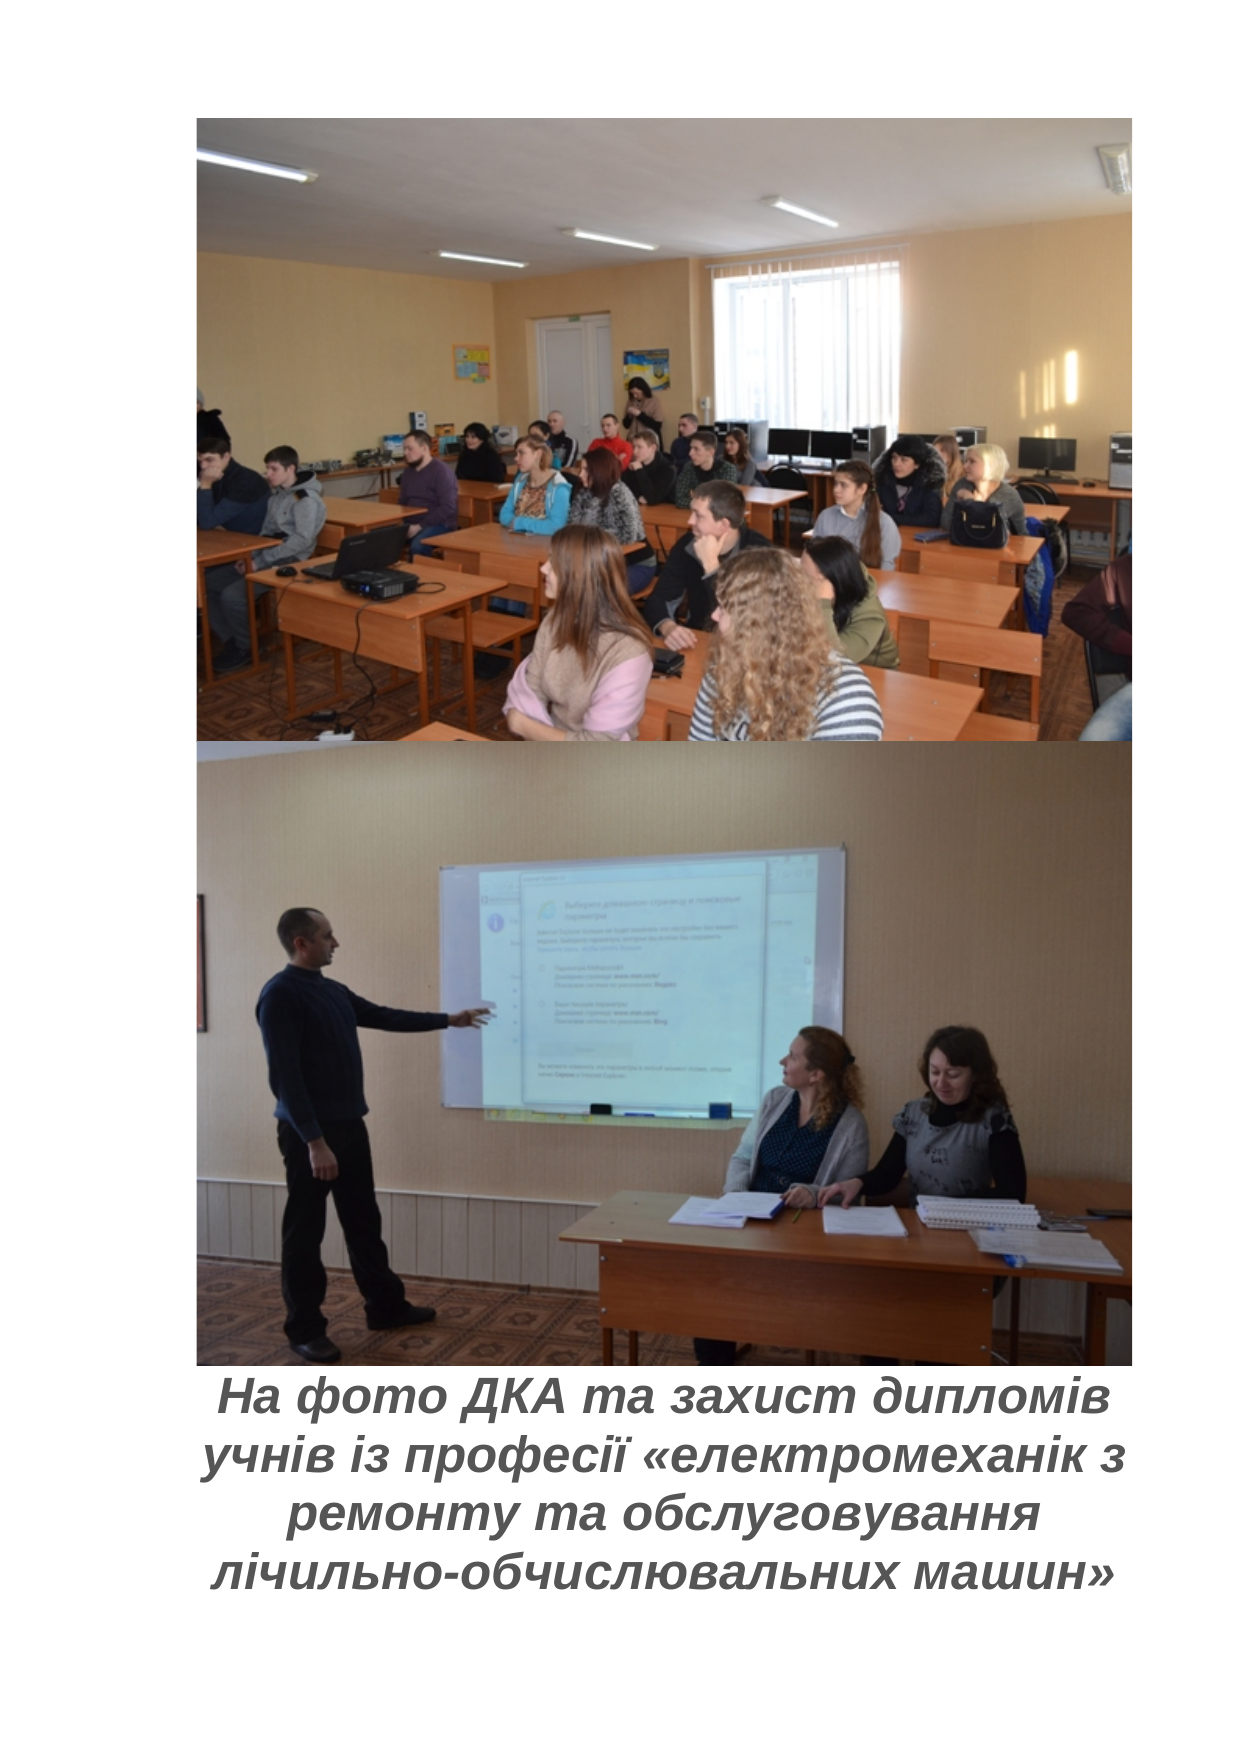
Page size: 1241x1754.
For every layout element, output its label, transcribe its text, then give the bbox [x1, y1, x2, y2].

picture [196, 118, 1133, 1366]
text На фото ДКА та захист дипломів учнів із професії «електромеханік з ремонту та обслуговування лічильно-обчислювальних машин» [177, 1365, 1152, 1600]
